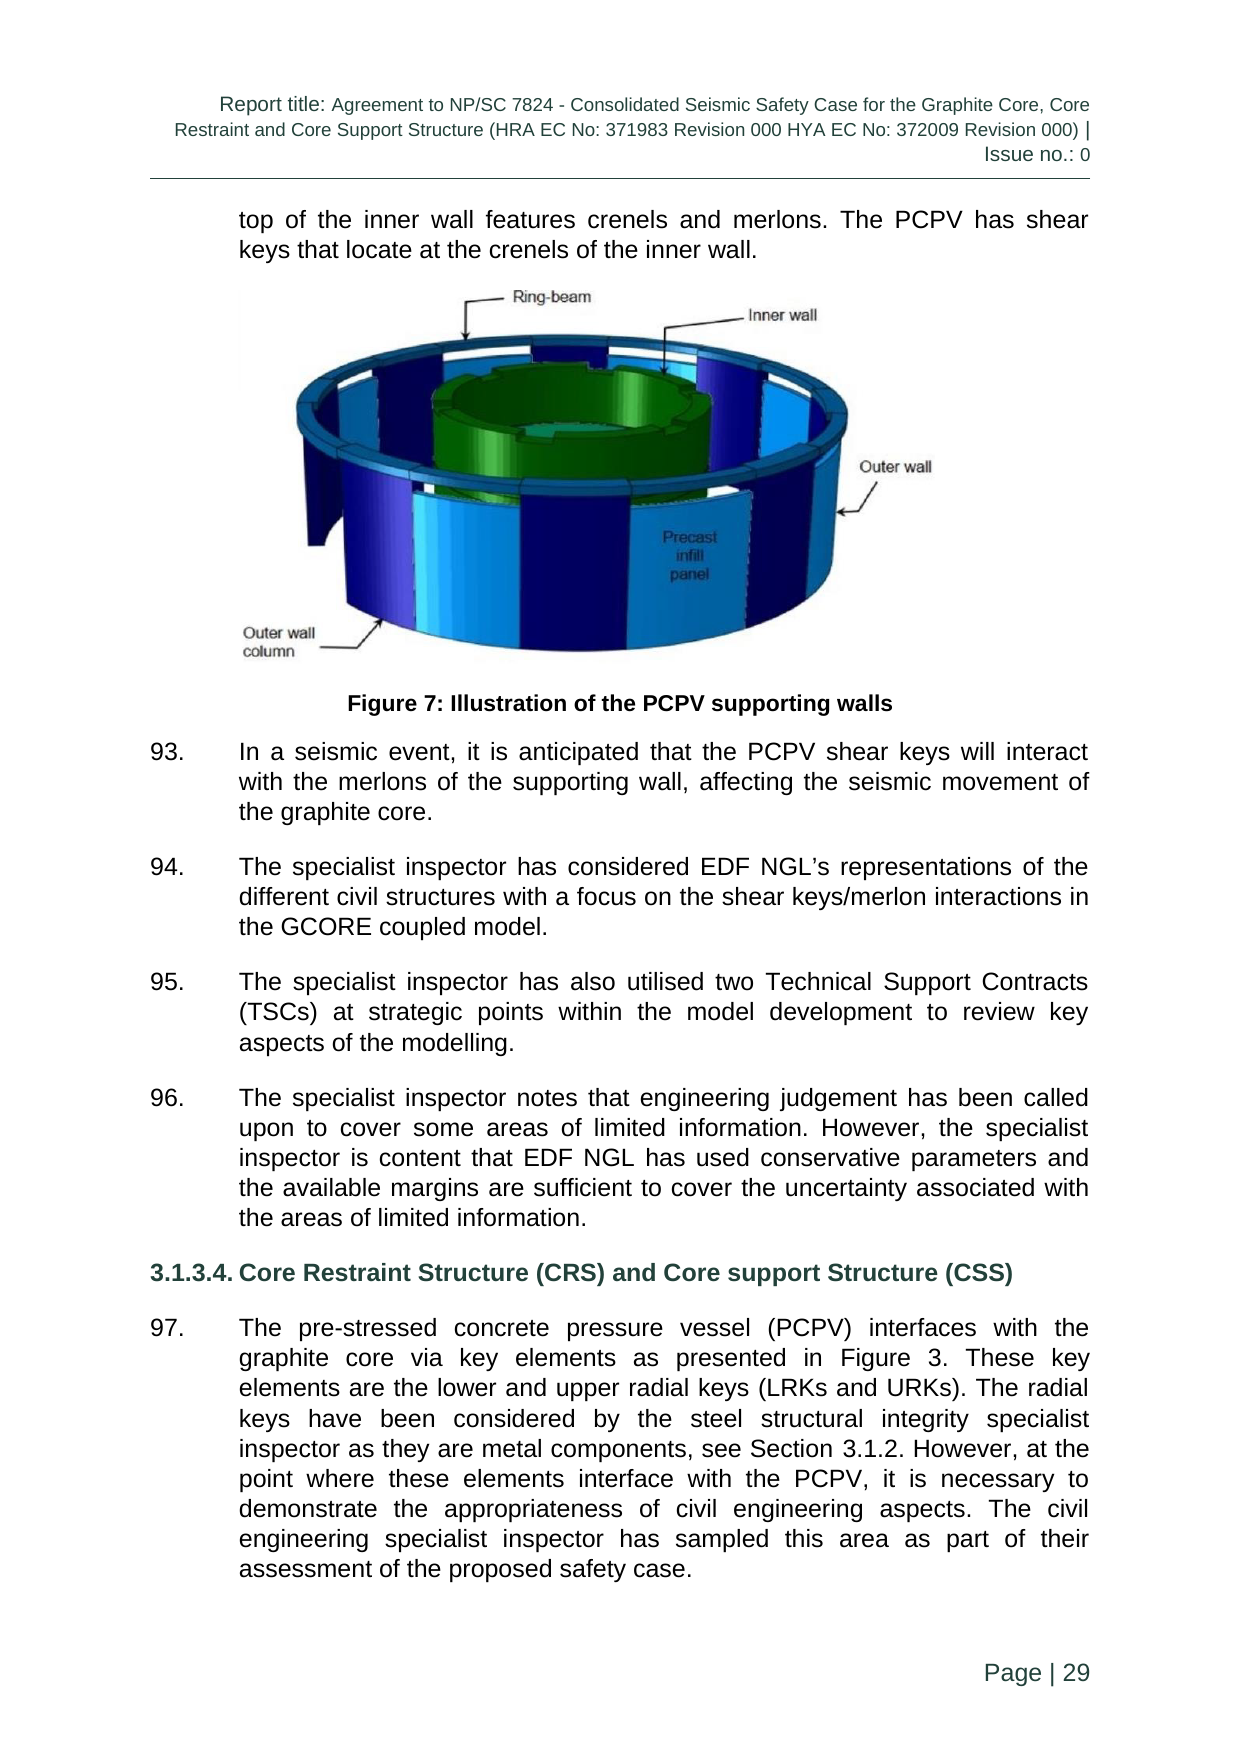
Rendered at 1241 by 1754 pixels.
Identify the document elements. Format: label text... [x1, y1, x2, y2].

list The specialist inspector notes that engineering judgement has been called upon to cover some areas of limited information. However, the specialist inspector is content that EDF NGL has used conservative parameters and the available margins are sufficient to cover the uncertainty associated with the areas of limited information. [150, 1083, 1090, 1232]
list The pre-stressed concrete pressure vessel (PCPV) interfaces with the graphite core via key elements as presented in Figure 3. These key elements are the lower and upper radial keys (LRKs and URKs). The radial keys have been considered by the steel structural integrity specialist inspector as they are metal components, see Section 3.1.2. However, at the point where these elements interface with the PCPV, it is necessary to demonstrate the appropriateness of civil engineering aspects. The civil engineering specialist inspector has sampled this area as part of their assessment of the proposed safety case. [150, 1313, 1090, 1583]
text Figure 7: Illustration of the PCPV supporting walls [150, 689, 1090, 716]
list The specialist inspector has considered EDF NGL’s representations of the different civil structures with a focus on the shear keys/merlon interactions in the GCORE coupled model. [150, 852, 1090, 941]
subtitle Core Restraint Structure (CRS) and Core support Structure (CSS) [150, 1258, 1090, 1287]
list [150, 205, 1090, 264]
list In a seismic event, it is anticipated that the PCPV shear keys will interact with the merlons of the supporting wall, affecting the seismic movement of the graphite core. [150, 737, 1090, 826]
list The specialist inspector has also utilised two Technical Support Contracts (TSCs) at strategic points within the model development to review key aspects of the modelling. [150, 967, 1090, 1056]
